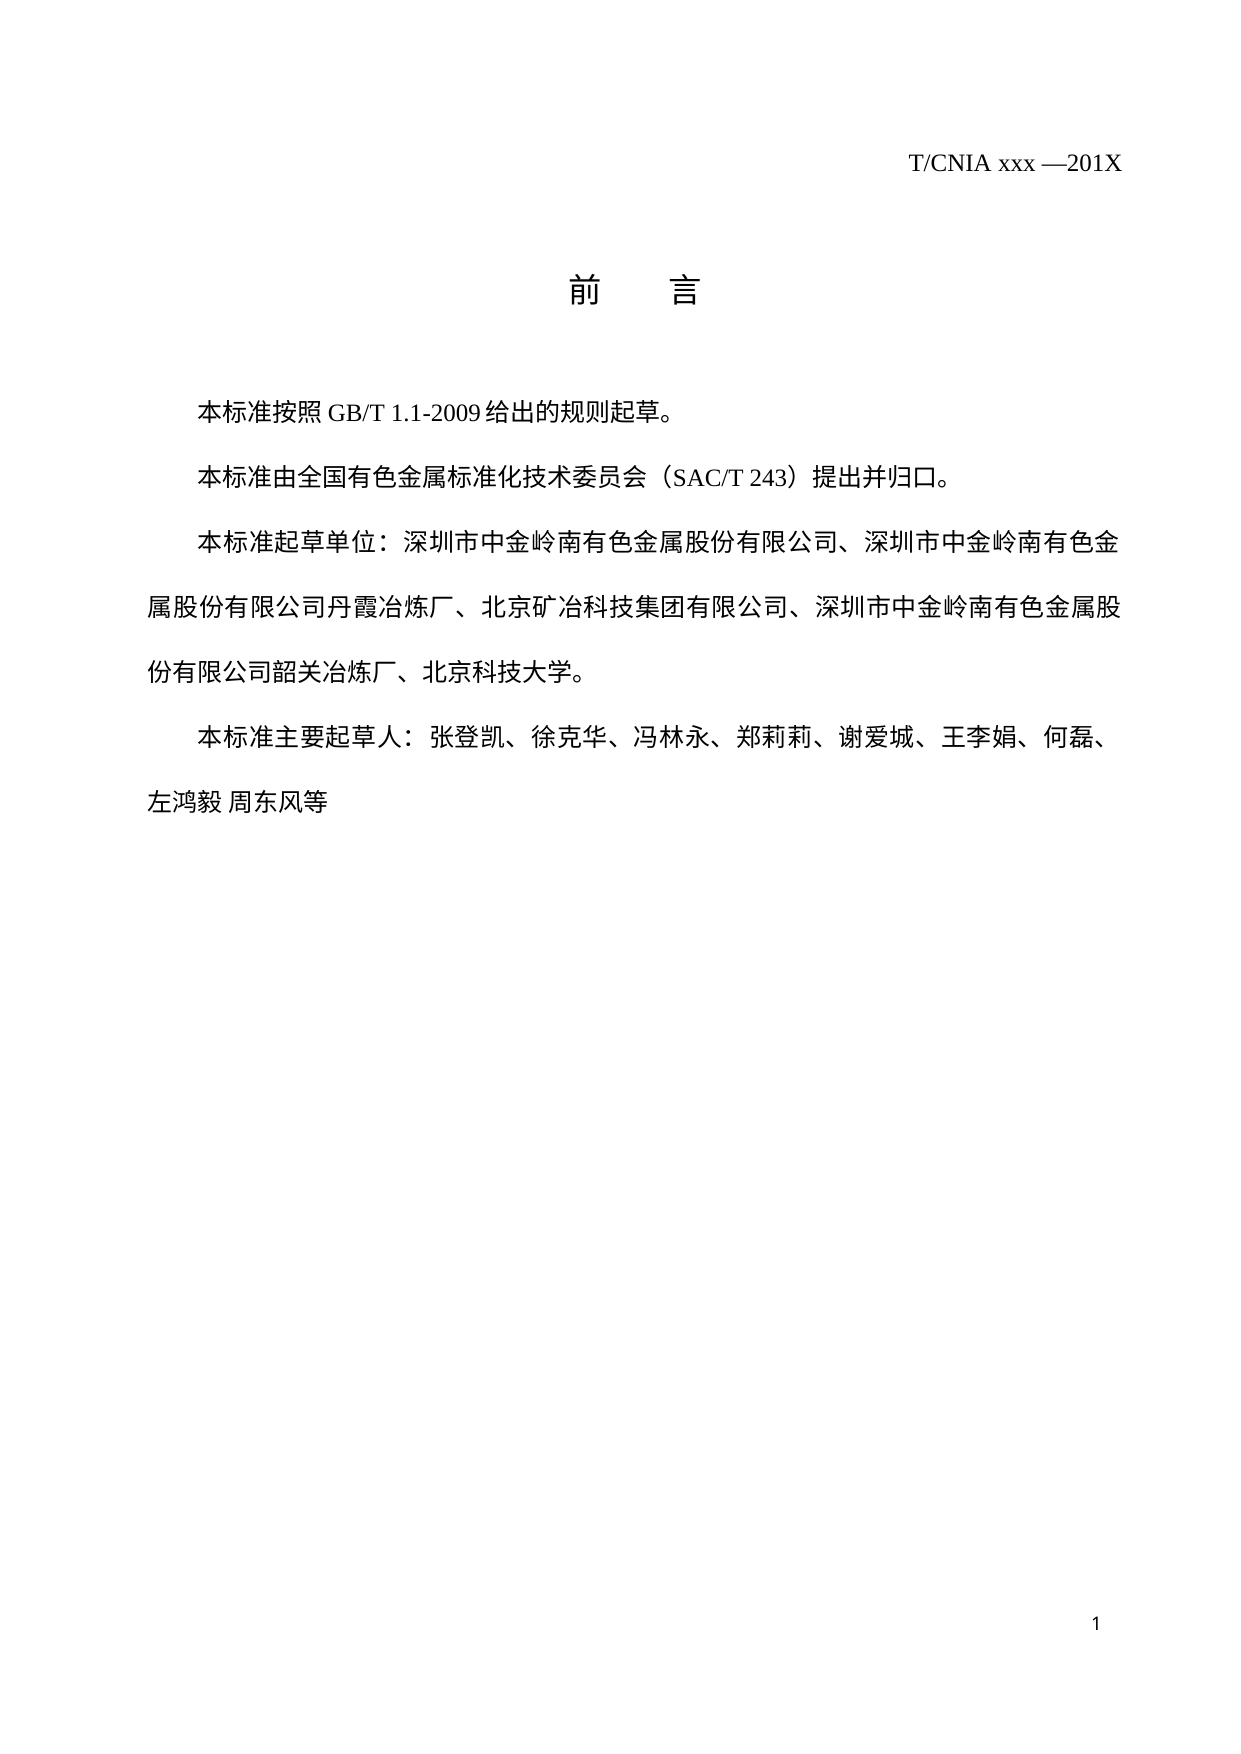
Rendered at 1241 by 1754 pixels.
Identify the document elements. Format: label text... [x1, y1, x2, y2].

text 本标准由全国有色金属标准化技术委员会（SAC/T 243）提出并归口。 [148, 443, 1122, 508]
text 本标准主要起草人：张登凯、徐克华、冯林永、郑莉莉、谢爱城、王李娟、何磊、左鸿毅 周东风等 [148, 703, 1122, 833]
text 本标准按照GB/T 1.1-2009给出的规则起草。 [148, 378, 1122, 443]
text 本标准起草单位：深圳市中金岭南有色金属股份有限公司、深圳市中金岭南有色金属股份有限公司丹霞冶炼厂、北京矿冶科技集团有限公司、深圳市中金岭南有色金属股份有限公司韶关冶炼厂、北京科技大学。 [148, 508, 1122, 703]
text 前 言 [148, 255, 1122, 320]
